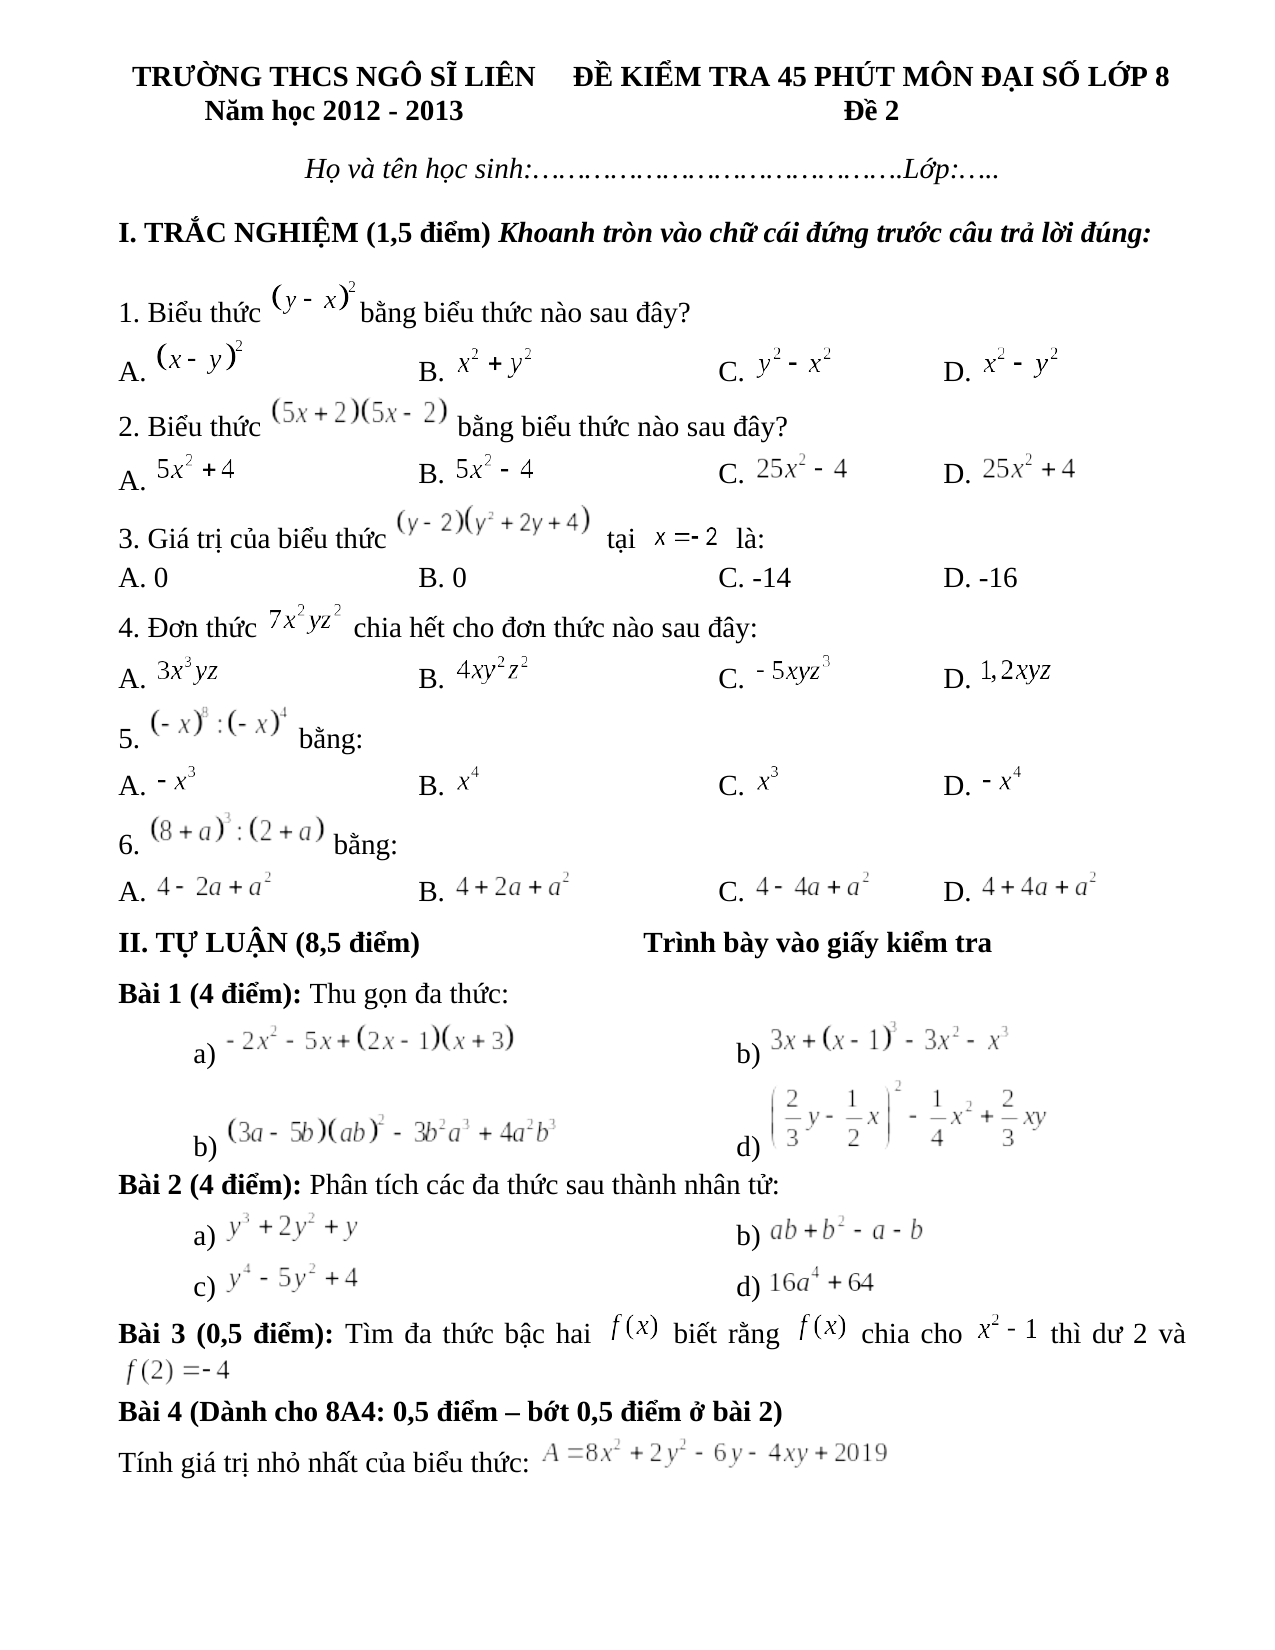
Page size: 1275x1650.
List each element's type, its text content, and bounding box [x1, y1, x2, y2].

text 6. bằng: [118, 807, 1186, 861]
text a) b) [118, 1206, 1186, 1252]
text Bài 1 (4 điểm): Thu gọn đa thức: [118, 977, 1186, 1010]
text a) b) [118, 1015, 1186, 1069]
text 2. Biểu thức bằng biểu thức nào sau đây? [118, 394, 1186, 443]
text 5. bằng: [118, 700, 1186, 754]
text 3. Giá trị của biểu thức tại là: [118, 503, 1186, 555]
text I. TRẮC NGHIỆM (1,5 điểm) Khoanh tròn vào chữ cái đứng trước câu trả lời đúng: [118, 215, 1186, 248]
text A. 0 B. 0 C. -14 D. -16 [118, 560, 1186, 593]
text Bài 3 (0,5 điểm): Tìm đa thức bậc hai biết rằng chia cho thì dư 2 và [118, 1307, 1186, 1390]
table_header TRƯỜNG THCS NGÔ SĨ LIÊN Năm học 2012 - 2013 [107, 59, 561, 126]
text Họ và tên học sinh:…………………………………….Lớp:….. [118, 151, 1186, 185]
text II. TỰ LUẬN (8,5 điểm) Trình bày vào giấy kiểm tra [118, 926, 1186, 959]
text b) d) [118, 1074, 1186, 1162]
text c) d) [118, 1257, 1186, 1302]
table_header ĐỀ KIỂM TRA 45 PHÚT MÔN ĐẠI SỐ LỚP 8 Đề 2 [561, 59, 1181, 126]
text A. B. C. D. [118, 333, 1186, 388]
text A. B. C. D. [118, 866, 1186, 908]
text A. B. C. D. [118, 759, 1186, 802]
text 4. Đơn thức chia hết cho đơn thức nào sau đây: [118, 598, 1186, 644]
text A. B. C. D. [118, 448, 1186, 497]
text Bài 2 (4 điểm): Phân tích các đa thức sau thành nhân tử: [118, 1167, 1186, 1201]
text Tính giá trị nhỏ nhất của biểu thức: [118, 1433, 1186, 1478]
text 1. Biểu thức bằng biểu thức nào sau đây? [118, 274, 1186, 328]
text Bài 4 (Dành cho 8A4: 0,5 điểm – bớt 0,5 điểm ở bài 2) [118, 1394, 1186, 1428]
text A. B. C. D. [118, 649, 1186, 695]
